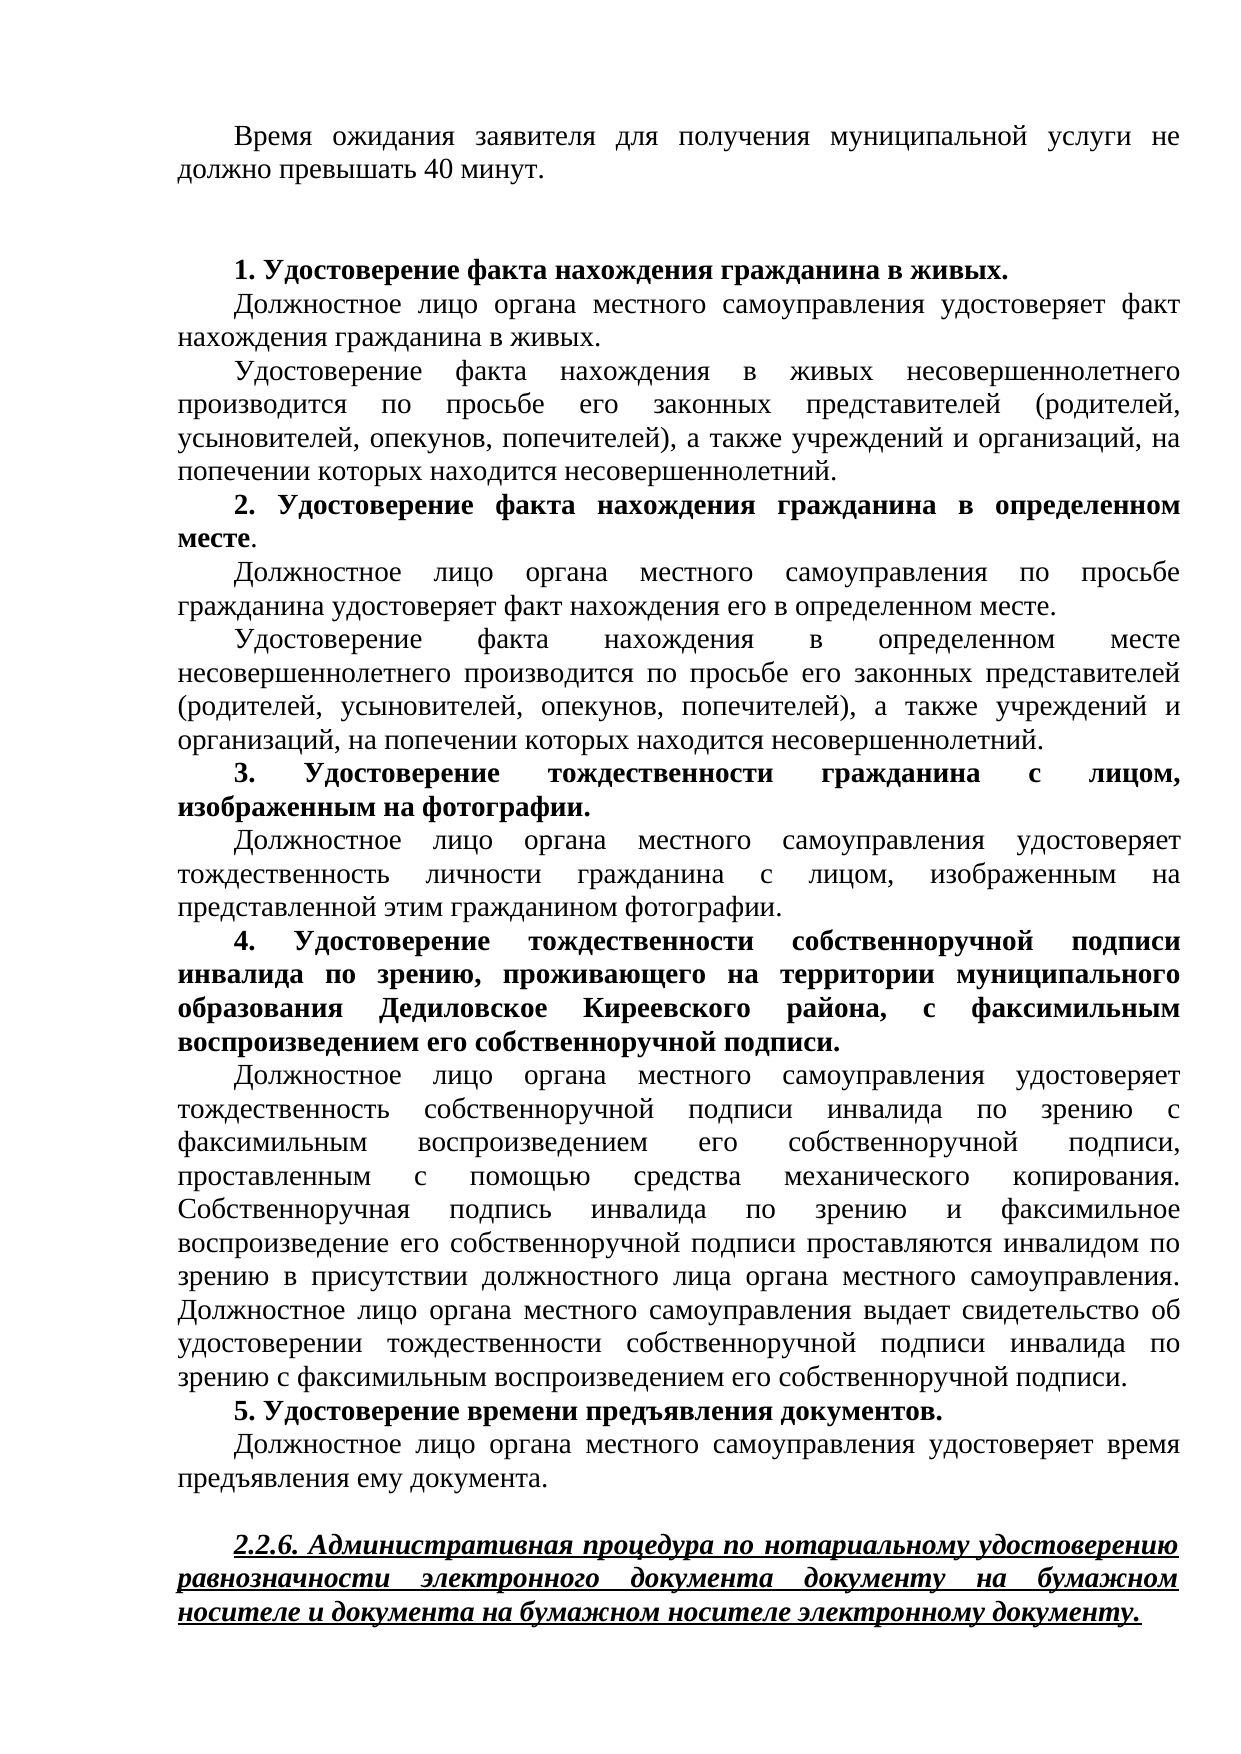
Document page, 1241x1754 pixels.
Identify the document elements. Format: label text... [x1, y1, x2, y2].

text 1. Удостоверение факта нахождения гражданина в живых. [177, 252, 1181, 286]
text 5. Удостоверение времени предъявления документов. [177, 1393, 1181, 1426]
text 2.2.6. Административная процедура по нотариальному удостоверению равнозначности электронного документа документу на бумажном носителе и документа на бумажном носителе электронному документу. [177, 1527, 1181, 1627]
text Удостоверение факта нахождения в живых несовершеннолетнего производится по просьбе его законных представителей (родителей, усыновителей, опекунов, попечителей), а также учреждений и организаций, на попечении которых находится несовершеннолетний. [177, 353, 1181, 487]
text 4. Удостоверение тождественности собственноручной подписи инвалида по зрению, проживающего на территории муниципального образования Дедиловское Киреевского района, с факсимильным воспроизведением его собственноручной подписи. [177, 923, 1181, 1057]
text Должностное лицо органа местного самоуправления удостоверяет тождественность личности гражданина с лицом, изображенным на представленной этим гражданином фотографии. [177, 822, 1181, 923]
text 3. Удостоверение тождественности гражданина с лицом, изображенным на фотографии. [177, 755, 1181, 822]
text Должностное лицо органа местного самоуправления по просьбе гражданина удостоверяет факт нахождения его в определенном месте. [177, 554, 1181, 621]
text 2. Удостоверение факта нахождения гражданина в определенном месте. [177, 487, 1181, 554]
text Должностное лицо органа местного самоуправления удостоверяет время предъявления ему документа. [177, 1426, 1181, 1493]
text Должностное лицо органа местного самоуправления удостоверяет факт нахождения гражданина в живых. [177, 286, 1181, 353]
text Должностное лицо органа местного самоуправления удостоверяет тождественность собственноручной подписи инвалида по зрению с факсимильным воспроизведением его собственноручной подписи, проставленным с помощью средства механического копирования. Собственноручная подпись инвалида по зрению и факсимильное воспроизведение его собственноручной подписи проставляются инвалидом по зрению в присутствии должностного лица органа местного самоуправления. Должностное лицо органа местного самоуправления выдает свидетельство об удостоверении тождественности собственноручной подписи инвалида по зрению с факсимильным воспроизведением его собственноручной подписи. [177, 1057, 1181, 1393]
text Время ожидания заявителя для получения муниципальной услуги не должно превышать 40 минут. [177, 118, 1181, 185]
text Удостоверение факта нахождения в определенном месте несовершеннолетнего производится по просьбе его законных представителей (родителей, усыновителей, опекунов, попечителей), а также учреждений и организаций, на попечении которых находится несовершеннолетний. [177, 621, 1181, 755]
